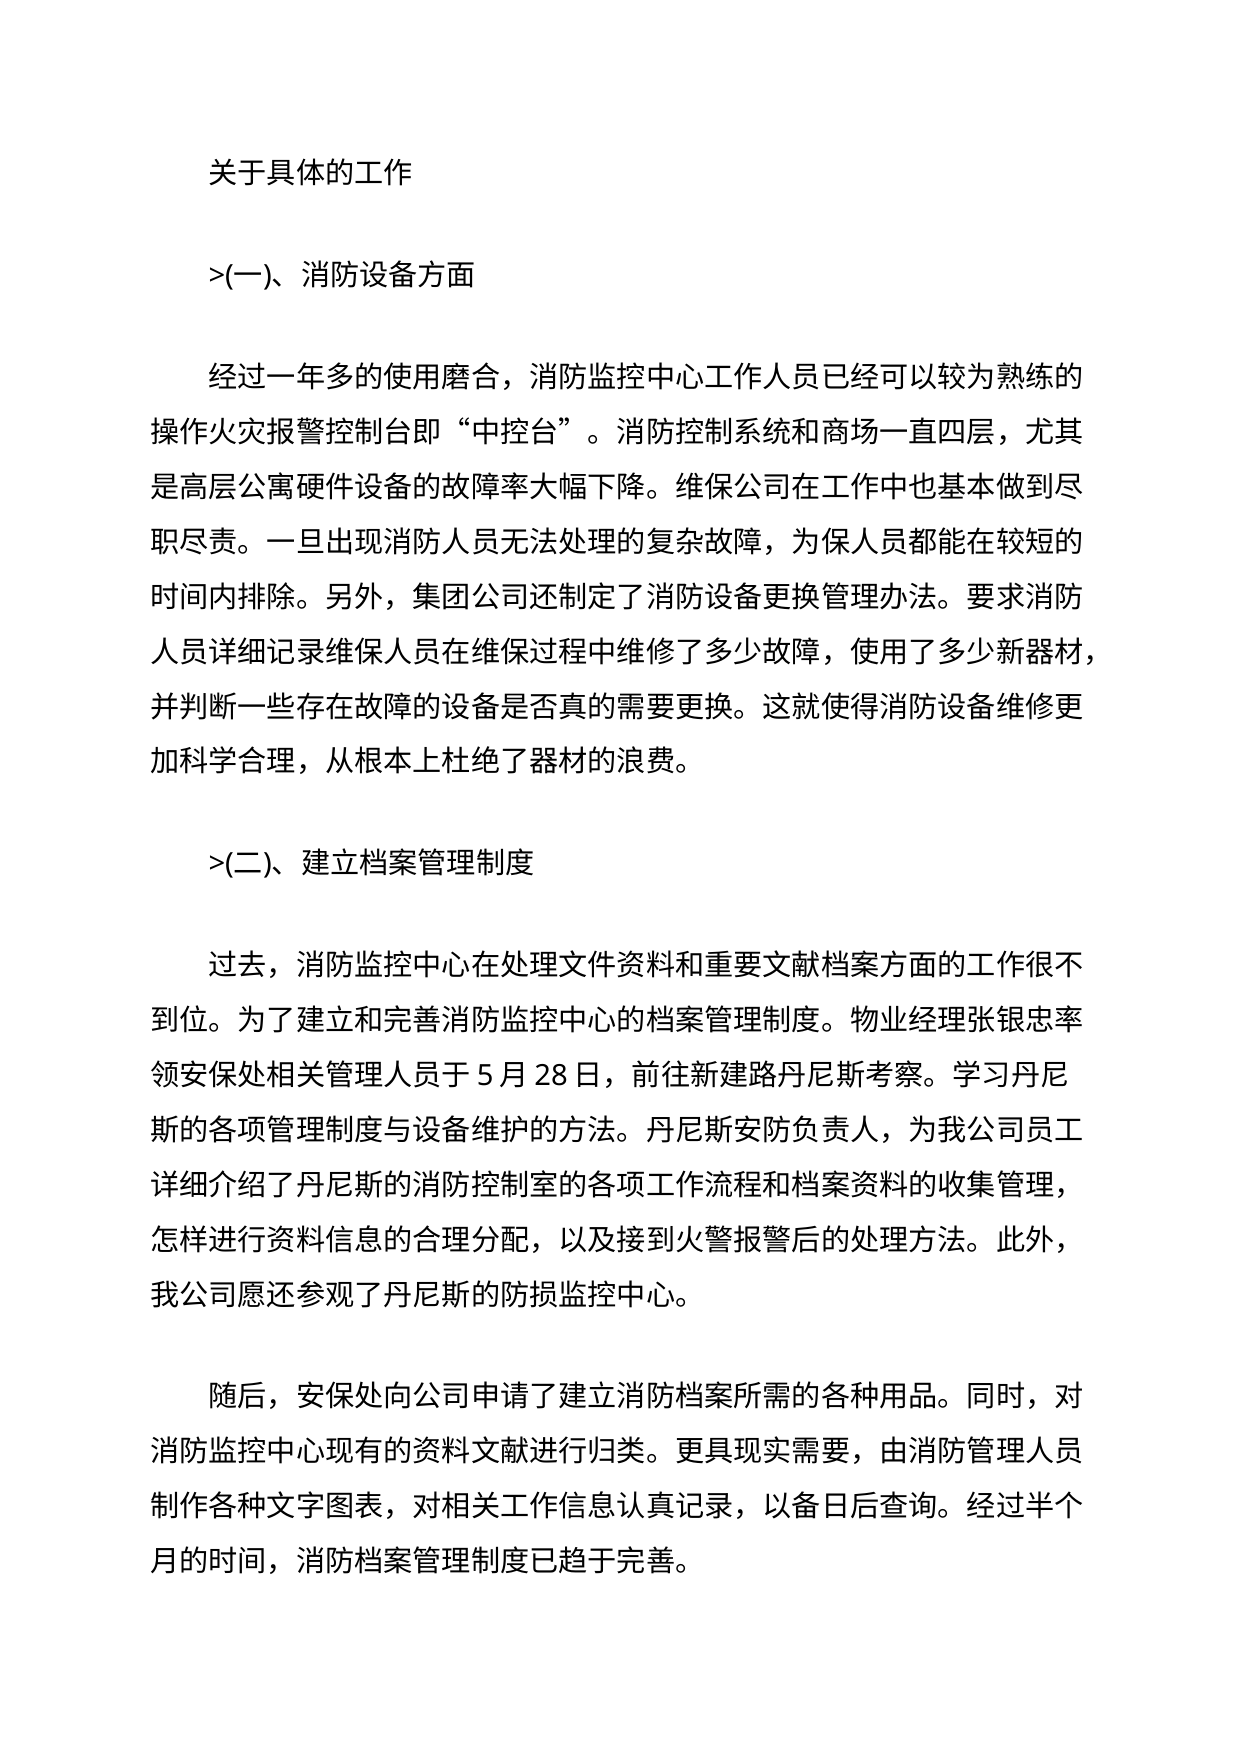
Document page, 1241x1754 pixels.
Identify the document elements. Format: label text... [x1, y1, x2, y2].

text >(二)、建立档案管理制度 [150, 840, 1090, 882]
text 经过一年多的使用磨合，消防监控中心工作人员已经可以较为熟练的操作火灾报警控制台即“中控台”。消防控制系统和商场一直四层，尤其是高层公寓硬件设备的故障率大幅下降。维保公司在工作中也基本做到尽职尽责。一旦出现消防人员无法处理的复杂故障，为保人员都能在较短的时间内排除。另外，集团公司还制定了消防设备更换管理办法。要求消防人员详细记录维保人员在维保过程中维修了多少故障，使用了多少新器材，并判断一些存在故障的设备是否真的需要更换。这就使得消防设备维修更加科学合理，从根本上杜绝了器材的浪费。 [150, 354, 1090, 780]
text >(一)、消防设备方面 [150, 252, 1090, 294]
text 关于具体的工作 [150, 150, 1090, 192]
text 过去，消防监控中心在处理文件资料和重要文献档案方面的工作很不到位。为了建立和完善消防监控中心的档案管理制度。物业经理张银忠率领安保处相关管理人员于5月28日，前往新建路丹尼斯考察。学习丹尼斯的各项管理制度与设备维护的方法。丹尼斯安防负责人，为我公司员工详细介绍了丹尼斯的消防控制室的各项工作流程和档案资料的收集管理，怎样进行资料信息的合理分配，以及接到火警报警后的处理方法。此外，我公司愿还参观了丹尼斯的防损监控中心。 [150, 942, 1090, 1313]
text 随后，安保处向公司申请了建立消防档案所需的各种用品。同时，对消防监控中心现有的资料文献进行归类。更具现实需要，由消防管理人员制作各种文字图表，对相关工作信息认真记录，以备日后查询。经过半个月的时间，消防档案管理制度已趋于完善。 [150, 1373, 1090, 1580]
